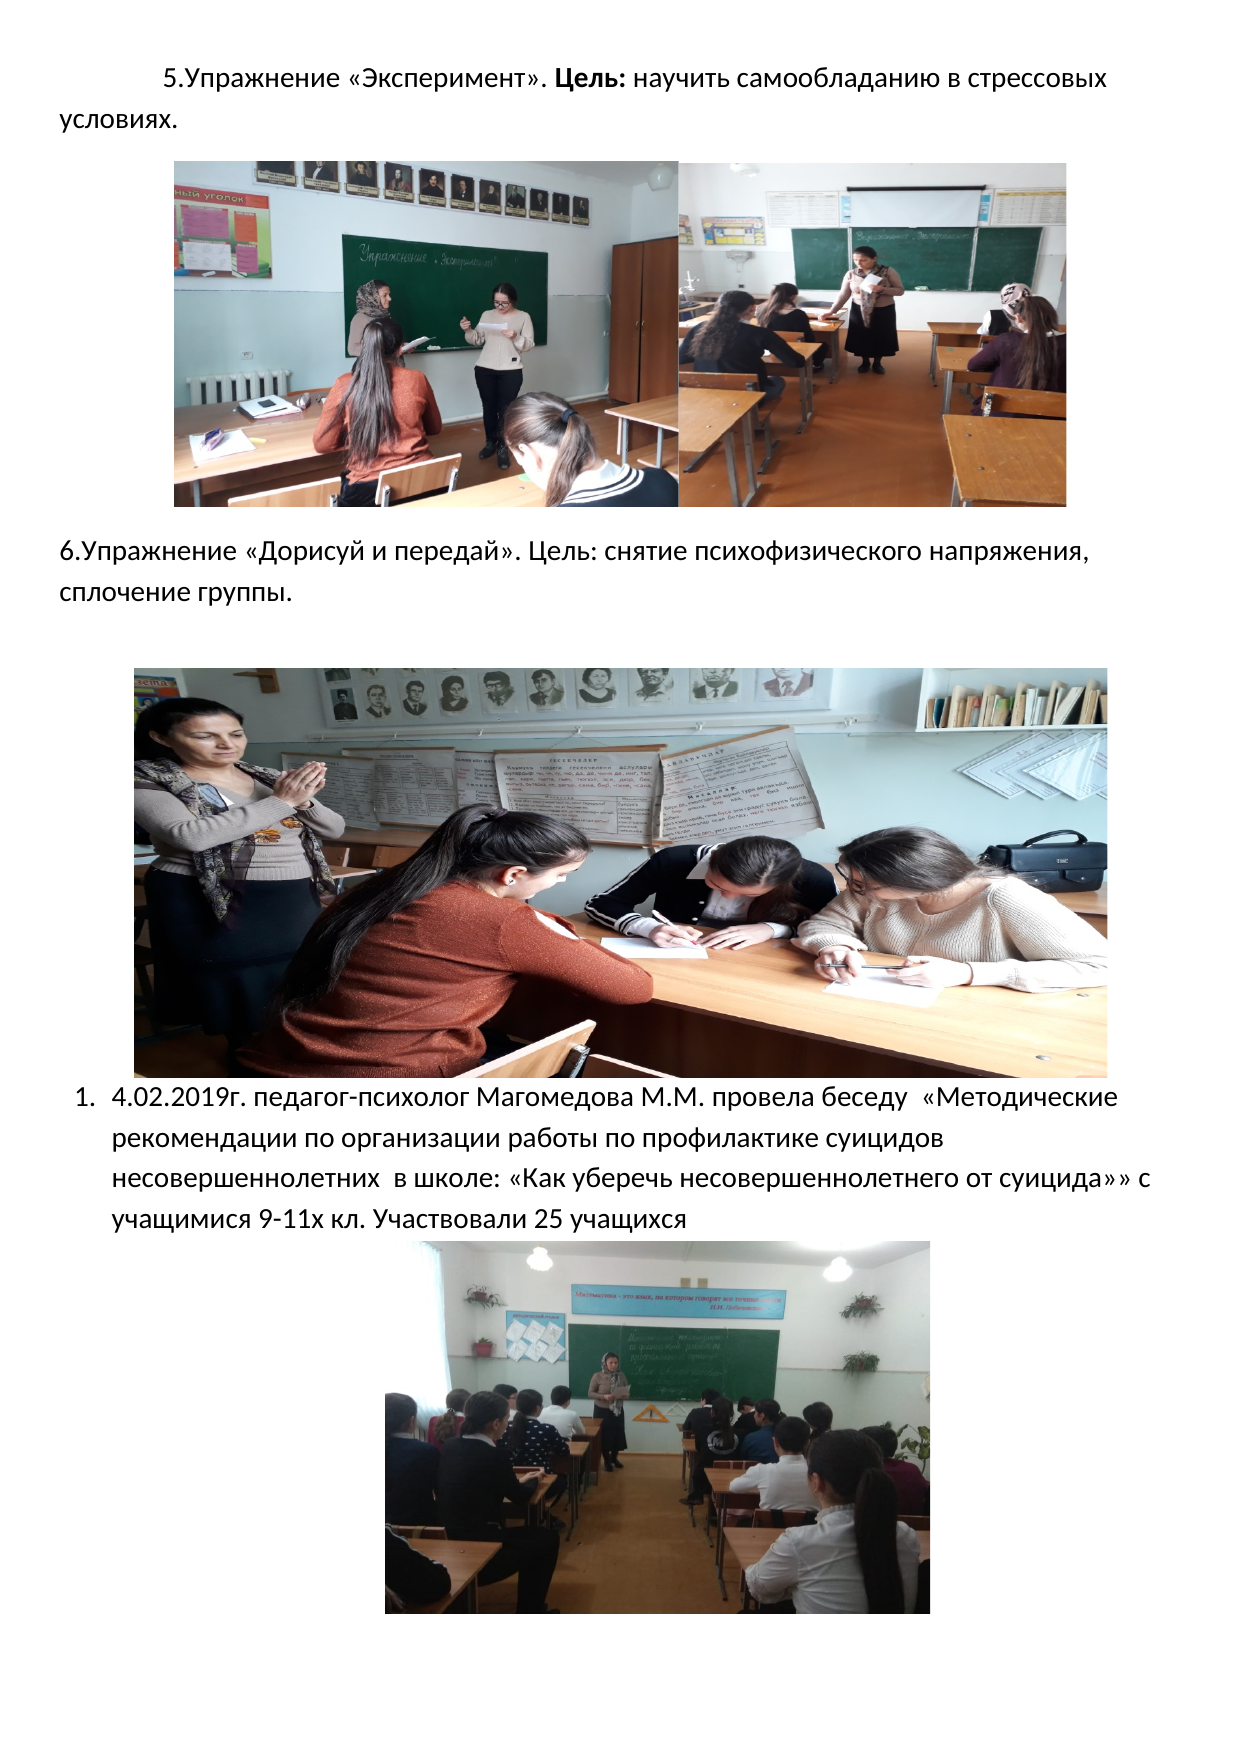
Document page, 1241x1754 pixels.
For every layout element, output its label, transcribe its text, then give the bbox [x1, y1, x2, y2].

list 4.02.2019г. педагог-психолог Магомедова М.М. провела беседу «Методические рекомендации по организации работы по профилактике суицидов несовершеннолетних в школе: «Как уберечь несовершеннолетнего от суицида»» с учащимися 9-11х кл. Участвовали 25 учащихся [74, 1078, 1181, 1236]
text 6.Упражнение «Дорисуй и передай». Цель: снятие психофизического напряжения, сплочение группы. [59, 532, 1181, 609]
picture [385, 1241, 931, 1614]
text 5.Упражнение «Эксперимент». Цель: научить самообладанию в стрессовых условиях. [59, 59, 1181, 136]
picture [174, 161, 1067, 507]
picture [134, 668, 1108, 1078]
